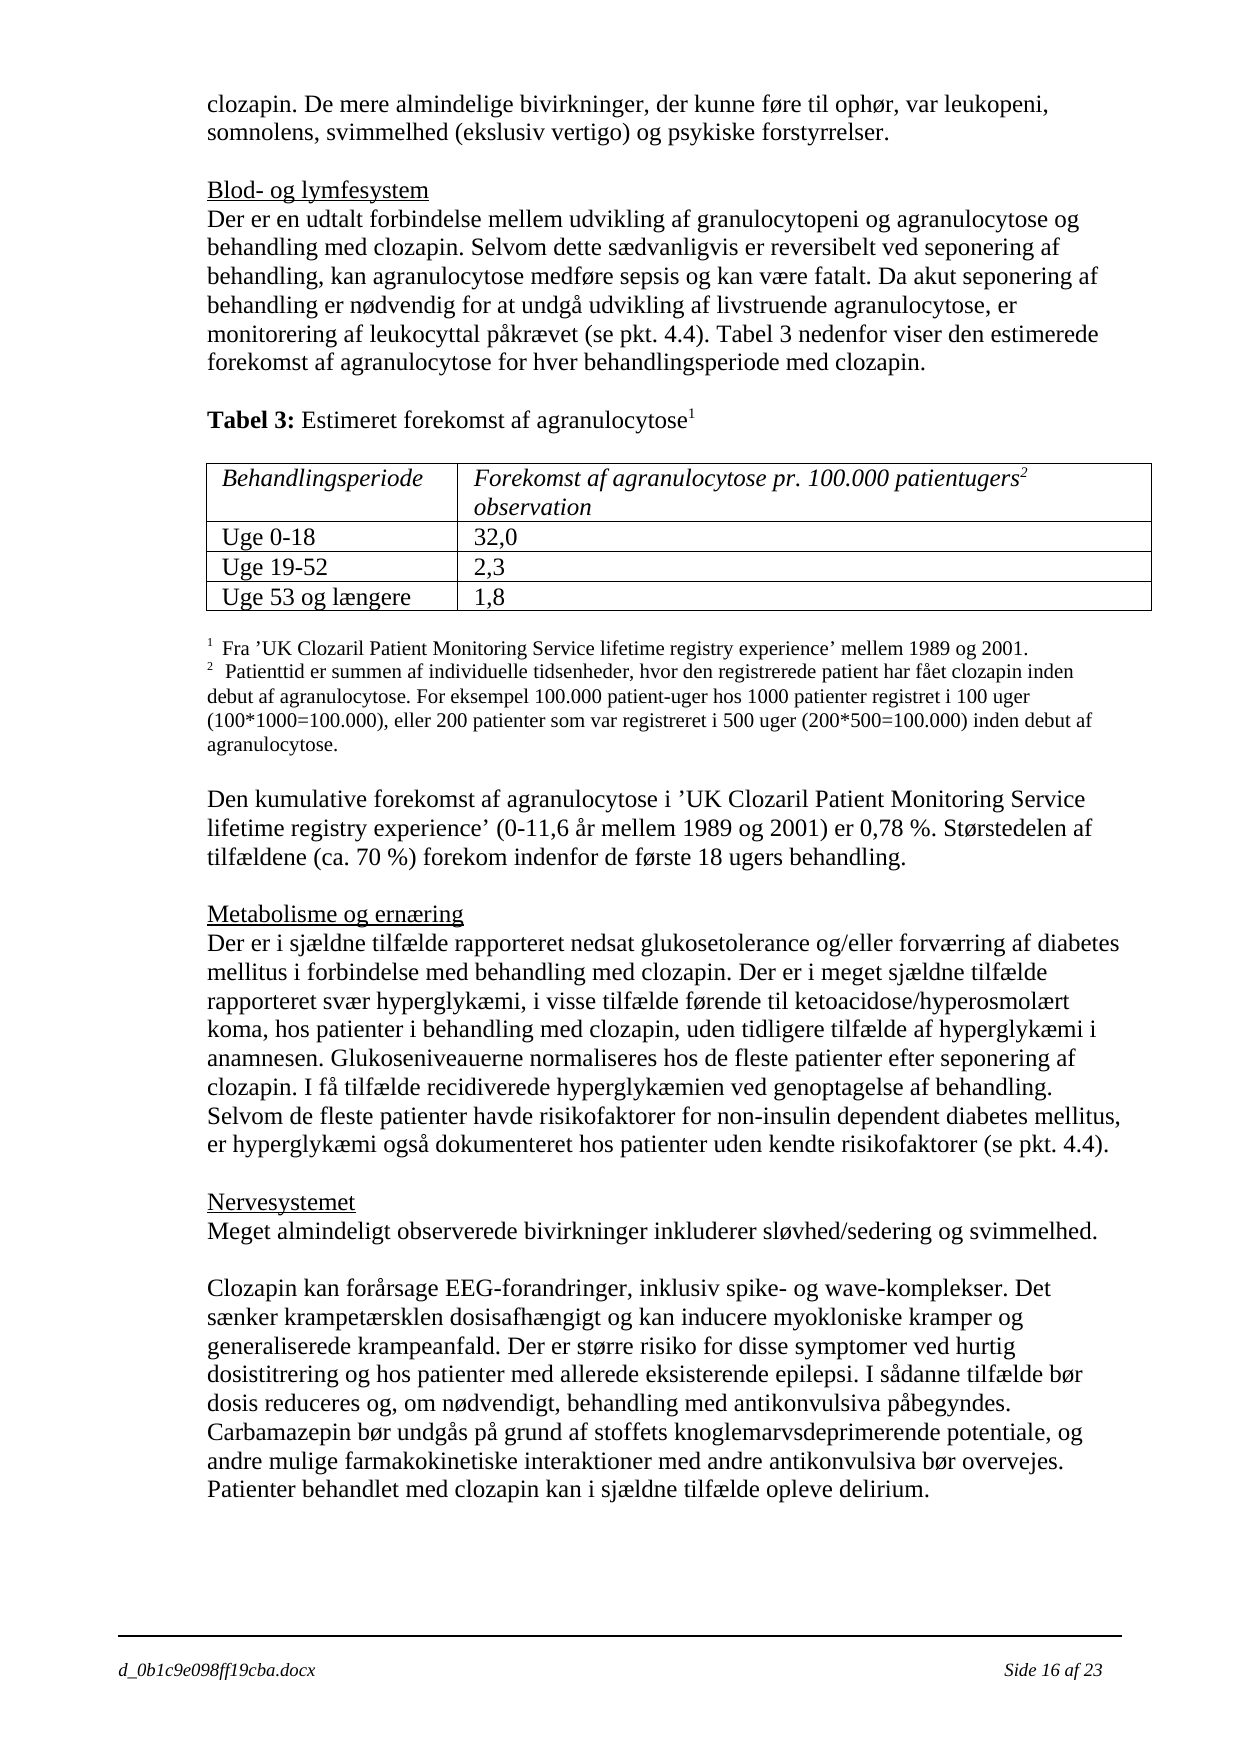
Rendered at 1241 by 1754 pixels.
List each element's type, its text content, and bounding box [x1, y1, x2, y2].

text Meget almindeligt observerede bivirkninger inkluderer sløvhed/sedering og svimmelhed. [207, 1216, 1122, 1244]
text Der er i sjældne tilfælde rapporteret nedsat glukosetolerance og/eller forværring af diabetes mellitus i forbindelse med behandling med clozapin. Der er i meget sjældne tilfælde rapporteret svær hyperglykæmi, i visse tilfælde førende til ketoacidose/hyperosmolært koma, hos patienter i behandling med clozapin, uden tidligere tilfælde af hyperglykæmi i anamnesen. Glukoseniveauerne normaliseres hos de fleste patienter efter seponering af clozapin. I få tilfælde recidiverede hyperglykæmien ved genoptagelse af behandling. Selvom de fleste patienter havde risikofaktorer for non-insulin dependent diabetes mellitus, er hyperglykæmi også dokumenteret hos patienter uden kendte risikofaktorer (se pkt. 4.4). [207, 928, 1122, 1158]
text Tabel 3: Estimeret forekomst af agranulocytose1 [207, 405, 1122, 434]
table_cell Uge 19-52 [207, 552, 457, 581]
text Den kumulative forekomst af agranulocytose i ’UK Clozaril Patient Monitoring Service lifetime registry experience’ (0-11,6 år mellem 1989 og 2001) er 0,78 %. Størstedelen af tilfældene (ca. 70 %) forekom indenfor de første 18 ugers behandling. [207, 784, 1122, 871]
text Clozapin kan forårsage EEG-forandringer, inklusiv spike- og wave-komplekser. Det sænker krampetærsklen dosisafhængigt og kan inducere myokloniske kramper og generaliserede krampeanfald. Der er større risiko for disse symptomer ved hurtig dosistitrering og hos patienter med allerede eksisterende epilepsi. I sådanne tilfælde bør dosis reduceres og, om nødvendigt, behandling med antikonvulsiva påbegyndes. Carbamazepin bør undgås på grund af stoffets knoglemarvsdeprimerende potentiale, og andre mulige farmakokinetiske interaktioner med andre antikonvulsiva bør overvejes. Patienter behandlet med clozapin kan i sjældne tilfælde opleve delirium. [207, 1273, 1122, 1503]
table_header Behandlingsperiode [207, 464, 457, 521]
table_cell Uge 53 og længere [207, 582, 457, 610]
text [207, 89, 1122, 146]
text 1 Fra ’UK Clozaril Patient Monitoring Service lifetime registry experience’ mellem 1989 og 2001. [207, 611, 1122, 659]
table_cell 1,8 [458, 582, 1151, 610]
text 2 Patienttid er summen af individuelle tidsenheder, hvor den registrerede patient har fået clozapin inden debut af agranulocytose. For eksempel 100.000 patient-uger hos 1000 patienter registret i 100 uger (100*1000=100.000), eller 200 patienter som var registreret i 500 uger (200*500=100.000) inden debut af agranulocytose. [177, 659, 1122, 756]
text Der er en udtalt forbindelse mellem udvikling af granulocytopeni og agranulocytose og behandling med clozapin. Selvom dette sædvanligvis er reversibelt ved seponering af behandling, kan agranulocytose medføre sepsis og kan være fatalt. Da akut seponering af behandling er nødvendig for at undgå udvikling af livstruende agranulocytose, er monitorering af leukocyttal påkrævet (se pkt. 4.4). Tabel 3 nedenfor viser den estimerede forekomst af agranulocytose for hver behandlingsperiode med clozapin. [207, 204, 1122, 376]
table_cell 32,0 [458, 522, 1151, 551]
text Nervesystemet [207, 1187, 1122, 1216]
table_cell Uge 0-18 [207, 522, 457, 551]
table_cell 2,3 [458, 552, 1151, 581]
table_header Forekomst af agranulocytose pr. 100.000 patientugers2 observation [458, 464, 1151, 521]
text Metabolisme og ernæring [207, 899, 1122, 928]
text Blod- og lymfesystem [207, 175, 1122, 204]
